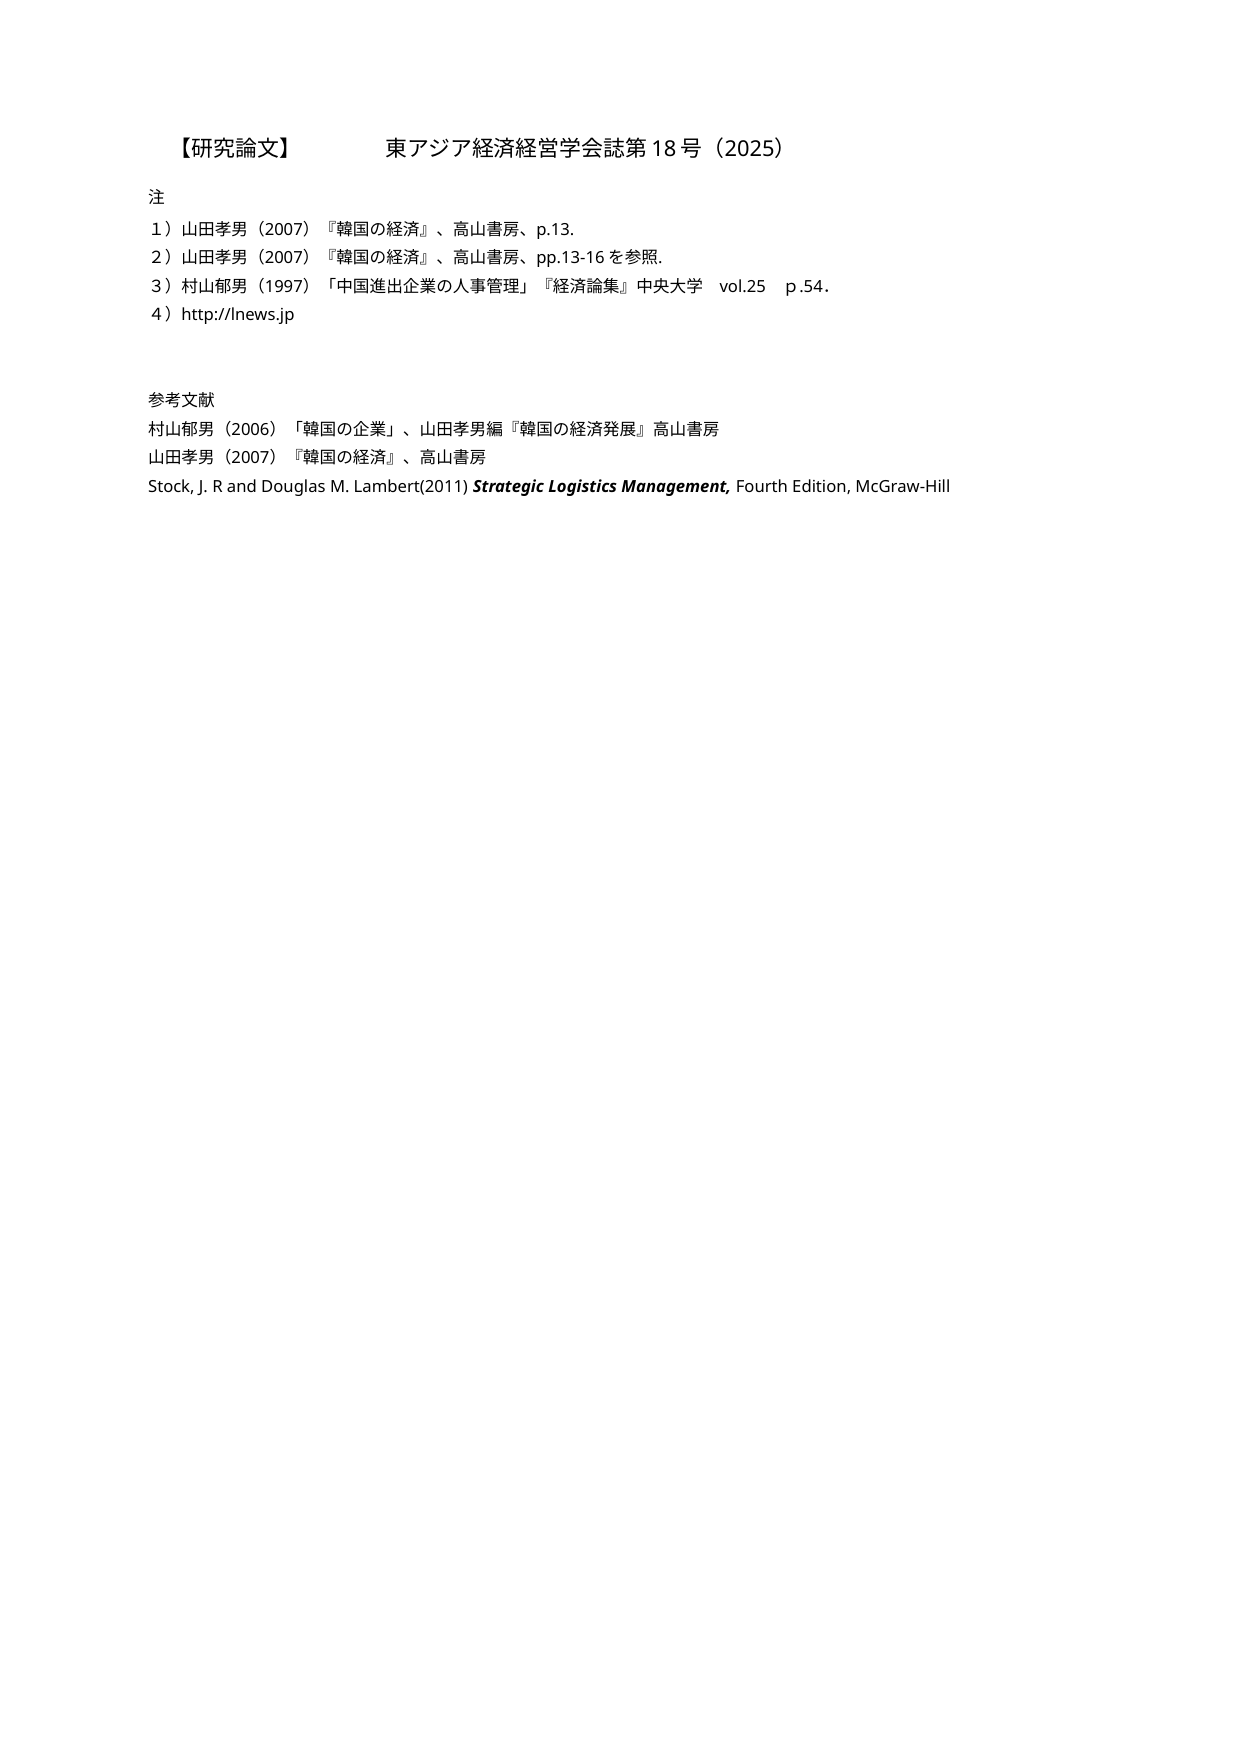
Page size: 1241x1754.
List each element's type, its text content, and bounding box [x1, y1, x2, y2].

text Stock, J. R and Douglas M. Lambert(2011) Strategic Logistics Management, Fourth Edition, McGraw-Hill [148, 469, 1092, 498]
text 山田孝男（2007）『韓国の経済』、高山書房 [148, 441, 1092, 469]
text 注 [148, 179, 1092, 212]
text ４）http://lnews.jp [148, 298, 1092, 327]
text 村山郁男（2006）「韓国の企業」、山田孝男編『韓国の経済発展』高山書房 [148, 412, 1092, 441]
text １）山田孝男（2007）『韓国の経済』、高山書房、p.13. [148, 212, 1092, 241]
text ３）村山郁男（1997）「中国進出企業の人事管理」『経済論集』中央大学 vol.25 ｐ.54． [148, 269, 1092, 298]
text ２）山田孝男（2007）『韓国の経済』、高山書房、pp.13-16を参照. [148, 241, 1092, 269]
text 参考文献 [148, 384, 1092, 412]
